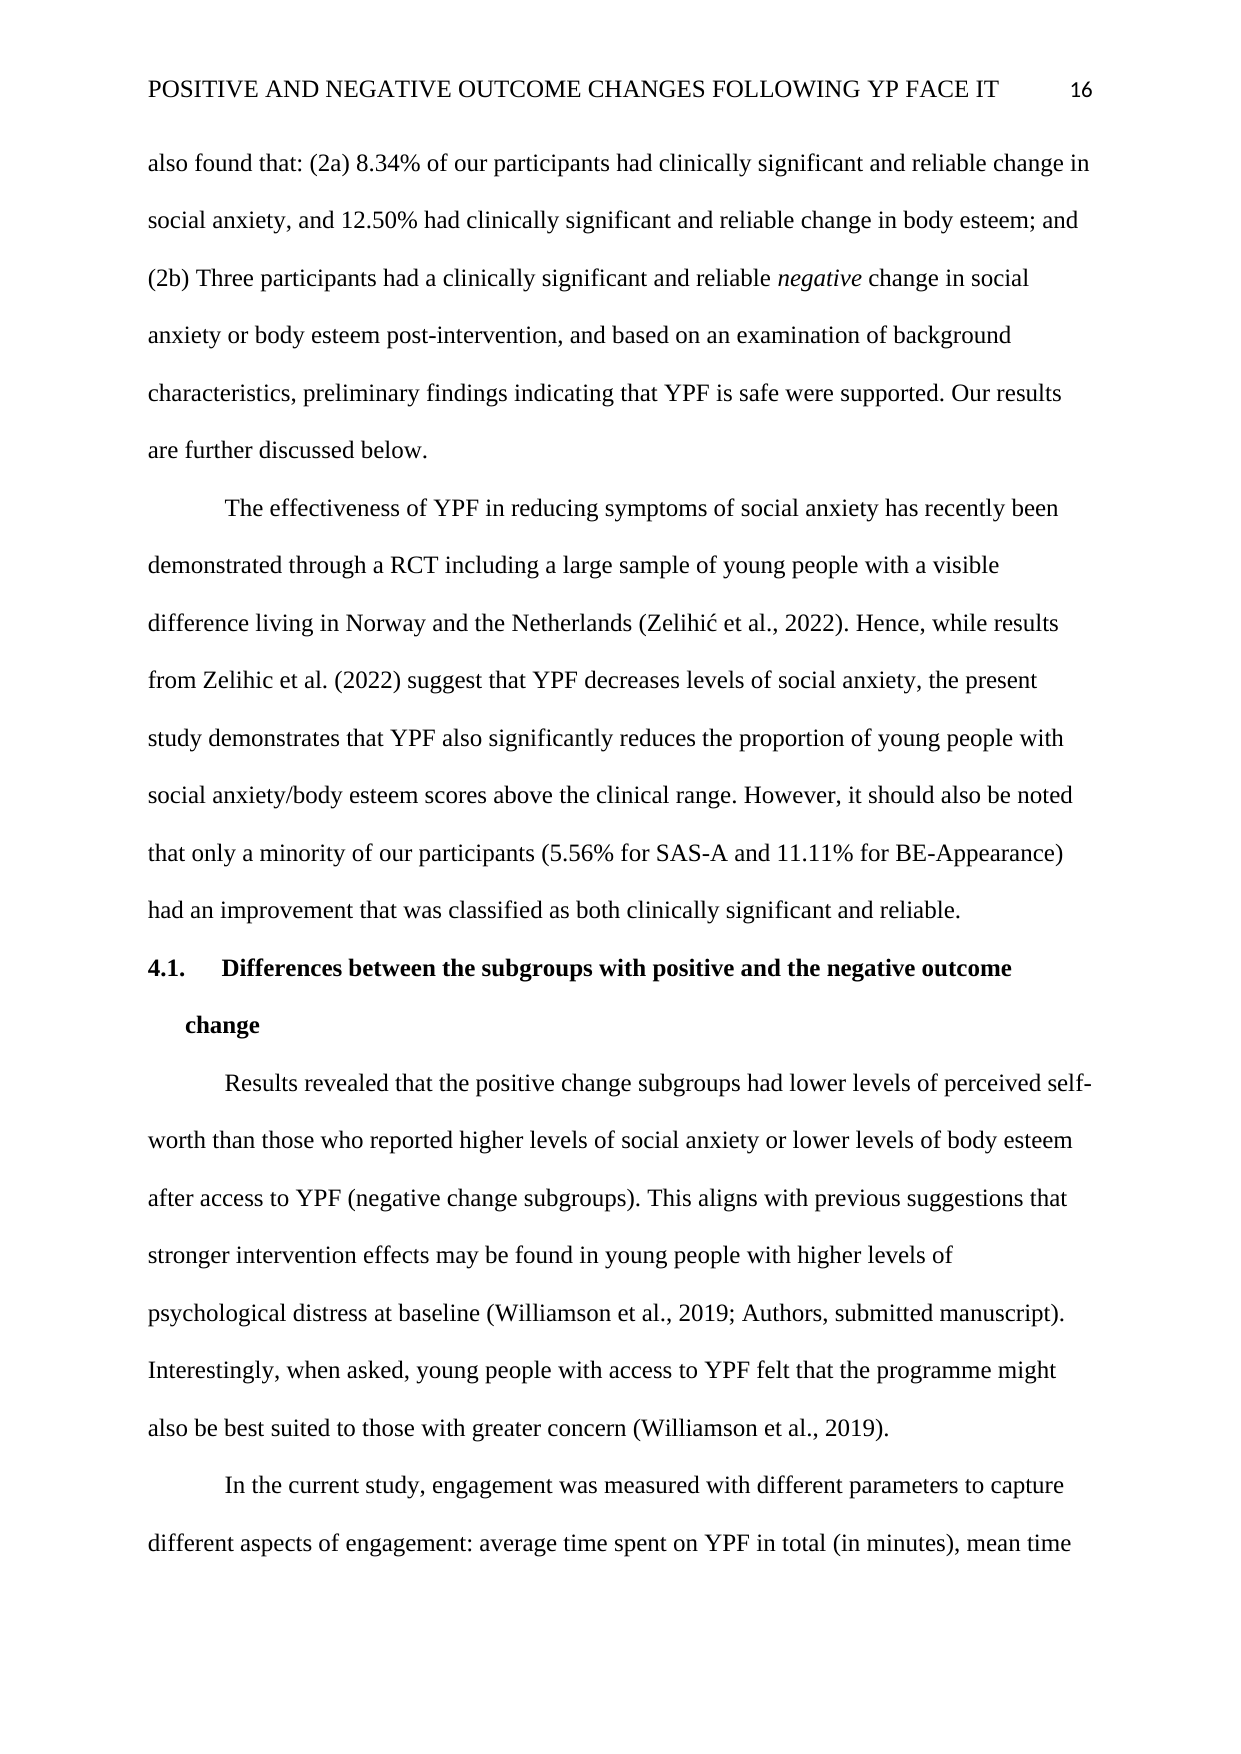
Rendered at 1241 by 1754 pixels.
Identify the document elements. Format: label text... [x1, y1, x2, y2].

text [148, 148, 1093, 464]
text The effectiveness of YPF in reducing symptoms of social anxiety has recently been demonstrated through a RCT including a large sample of young people with a visible difference living in Norway and the Netherlands (Zelihić et al., 2022). Hence, while results from Zelihic et al. (2022) suggest that YPF decreases levels of social anxiety, the present study demonstrates that YPF also significantly reduces the proportion of young people with social anxiety/body esteem scores above the clinical range. However, it should also be noted that only a minority of our participants (5.56% for SAS-A and 11.11% for BE-Appearance) had an improvement that was classified as both clinically significant and reliable. [148, 493, 1093, 924]
text Results revealed that the positive change subgroups had lower levels of perceived self-worth than those who reported higher levels of social anxiety or lower levels of body esteem after access to YPF (negative change subgroups). This aligns with previous suggestions that stronger intervention effects may be found in young people with higher levels of psychological distress at baseline (Williamson et al., 2019; Authors, submitted manuscript). Interestingly, when asked, young people with access to YPF felt that the programme might also be best suited to those with greater concern (Williamson et al., 2019). [148, 1068, 1093, 1441]
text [148, 1470, 1093, 1556]
list Differences between the subgroups with positive and the negative outcome change [148, 953, 1093, 1039]
